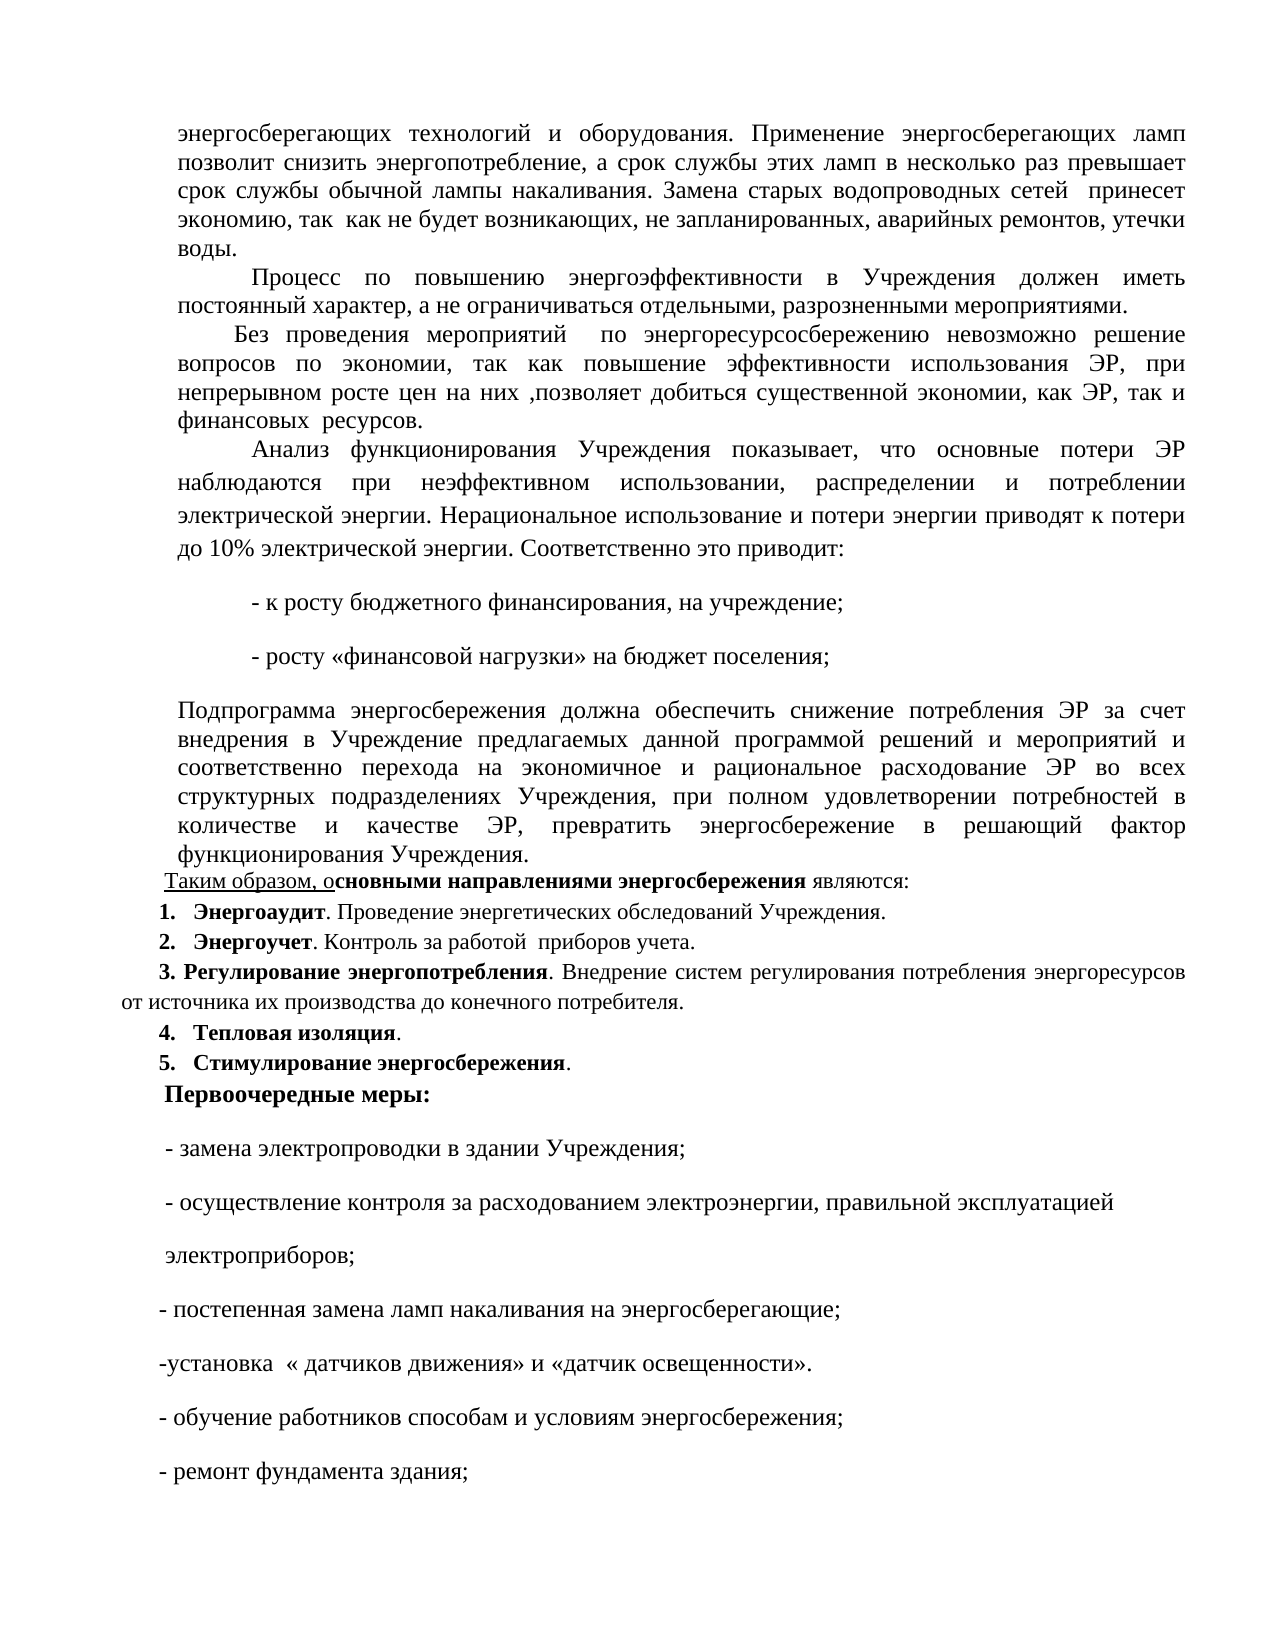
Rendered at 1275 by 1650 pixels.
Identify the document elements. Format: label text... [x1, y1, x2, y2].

text 4. Тепловая изоляция. [121, 1018, 1186, 1045]
text электроприборов; [121, 1241, 1186, 1269]
text - ремонт фундамента здания; [121, 1456, 1186, 1485]
text - обучение работников способам и условиям энергосбережения; [121, 1402, 1186, 1431]
text Анализ функционирования Учреждения показывает, что основные потери ЭР наблюдаются при неэффективном использовании, распределении и потреблении электрической энергии. Нерациональное использование и потери энергии приводят к потери до 10% электрической энергии. Соответственно это приводит: [177, 434, 1186, 562]
text - постепенная замена ламп накаливания на энергосберегающие; [121, 1294, 1186, 1323]
text Таким образом, основными направлениями энергосбережения являются: [121, 867, 1186, 894]
text - росту «финансовой нагрузки» на бюджет поселения; [177, 641, 1186, 670]
text Подпрограмма энергосбережения должна обеспечить снижение потребления ЭР за счет внедрения в Учреждение предлагаемых данной программой решений и мероприятий и соответственно перехода на экономичное и рациональное расходование ЭР во всех структурных подразделениях Учреждения, при полном удовлетворении потребностей в количестве и качестве ЭР, превратить энергосбережение в решающий фактор функционирования Учреждения. [177, 695, 1186, 867]
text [177, 118, 1186, 262]
text 2. Энергоучет. Контроль за работой приборов учета. [121, 928, 1186, 954]
text - к росту бюджетного финансирования, на учреждение; [177, 587, 1186, 616]
text - замена электропроводки в здании Учреждения; [121, 1133, 1186, 1162]
text Без проведения мероприятий по энергоресурсосбережению невозможно решение вопросов по экономии, так как повышение эффективности использования ЭР, при непрерывном росте цен на них ,позволяет добиться существенной экономии, как ЭР, так и финансовых ресурсов. [177, 319, 1186, 434]
text 3. Регулирование энергопотребления. Внедрение систем регулирования потребления энергоресурсов от источника их производства до конечного потребителя. [121, 958, 1186, 1015]
text - осуществление контроля за расходованием электроэнергии, правильной эксплуатацией [121, 1187, 1186, 1215]
text -установка « датчиков движения» и «датчик освещенности». [121, 1348, 1186, 1377]
text Первоочередные меры: [121, 1079, 1186, 1108]
text 1. Энергоаудит. Проведение энергетических обследований Учреждения. [121, 898, 1186, 924]
text Процесс по повышению энергоэффективности в Учреждения должен иметь постоянный характер, а не ограничиваться отдельными, разрозненными мероприятиями. [177, 262, 1186, 319]
text 5. Стимулирование энергосбережения. [121, 1049, 1186, 1075]
